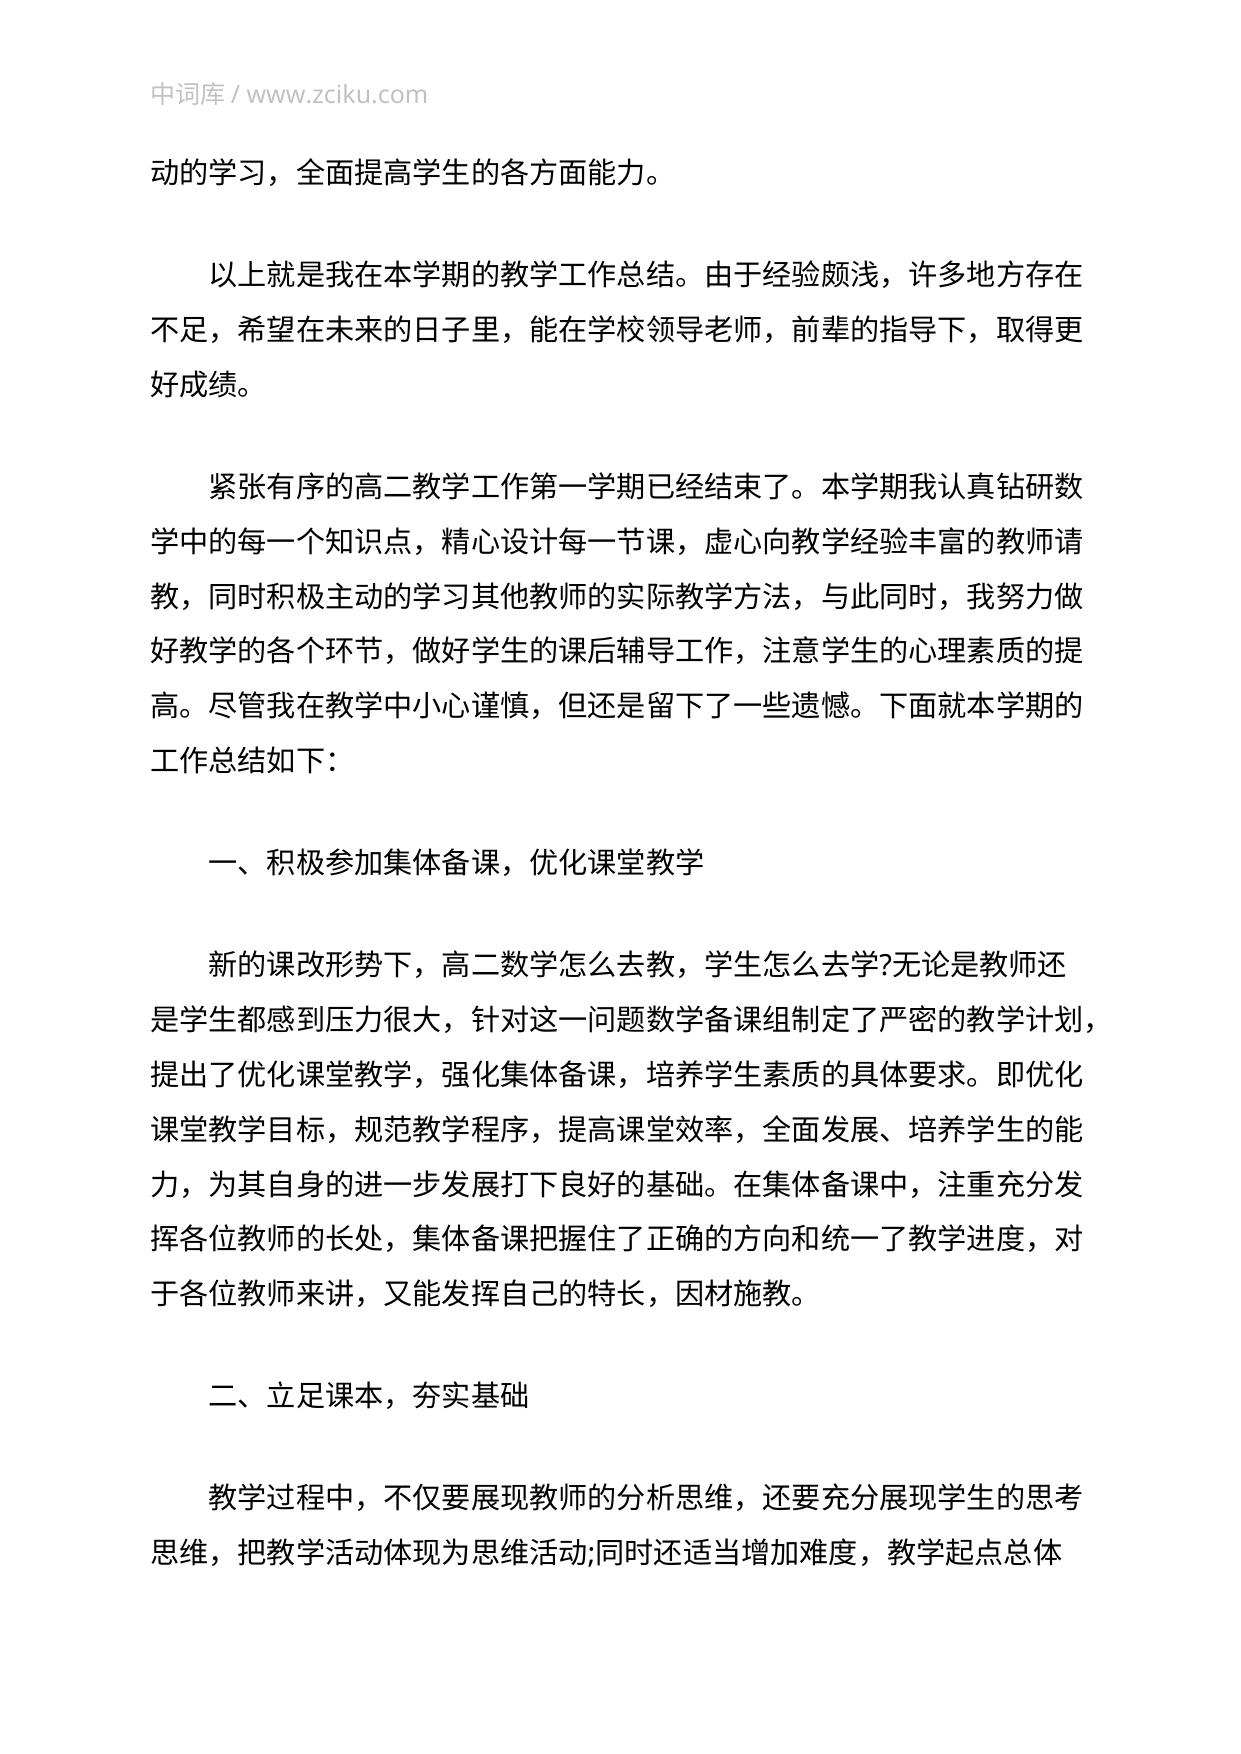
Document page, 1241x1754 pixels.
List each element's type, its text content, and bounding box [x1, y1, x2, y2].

text 二、立足课本，夯实基础 [150, 1373, 1090, 1415]
text 以上就是我在本学期的教学工作总结。由于经验颇浅，许多地方存在不足，希望在未来的日子里，能在学校领导老师，前辈的指导下，取得更好成绩。 [150, 252, 1090, 404]
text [150, 150, 1090, 192]
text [150, 1474, 1090, 1572]
text 一、积极参加集体备课，优化课堂教学 [150, 839, 1090, 882]
text 新的课改形势下，高二数学怎么去教，学生怎么去学?无论是教师还是学生都感到压力很大，针对这一问题数学备课组制定了严密的教学计划，提出了优化课堂教学，强化集体备课，培养学生素质的具体要求。即优化课堂教学目标，规范教学程序，提高课堂效率，全面发展、培养学生的能力，为其自身的进一步发展打下良好的基础。在集体备课中，注重充分发挥各位教师的长处，集体备课把握住了正确的方向和统一了教学进度，对于各位教师来讲，又能发挥自己的特长，因材施教。 [150, 941, 1090, 1313]
text 紧张有序的高二教学工作第一学期已经结束了。本学期我认真钻研数学中的每一个知识点，精心设计每一节课，虚心向教学经验丰富的教师请教，同时积极主动的学习其他教师的实际教学方法，与此同时，我努力做好教学的各个环节，做好学生的课后辅导工作，注意学生的心理素质的提高。尽管我在教学中小心谨慎，但还是留下了一些遗憾。下面就本学期的工作总结如下： [150, 463, 1090, 780]
